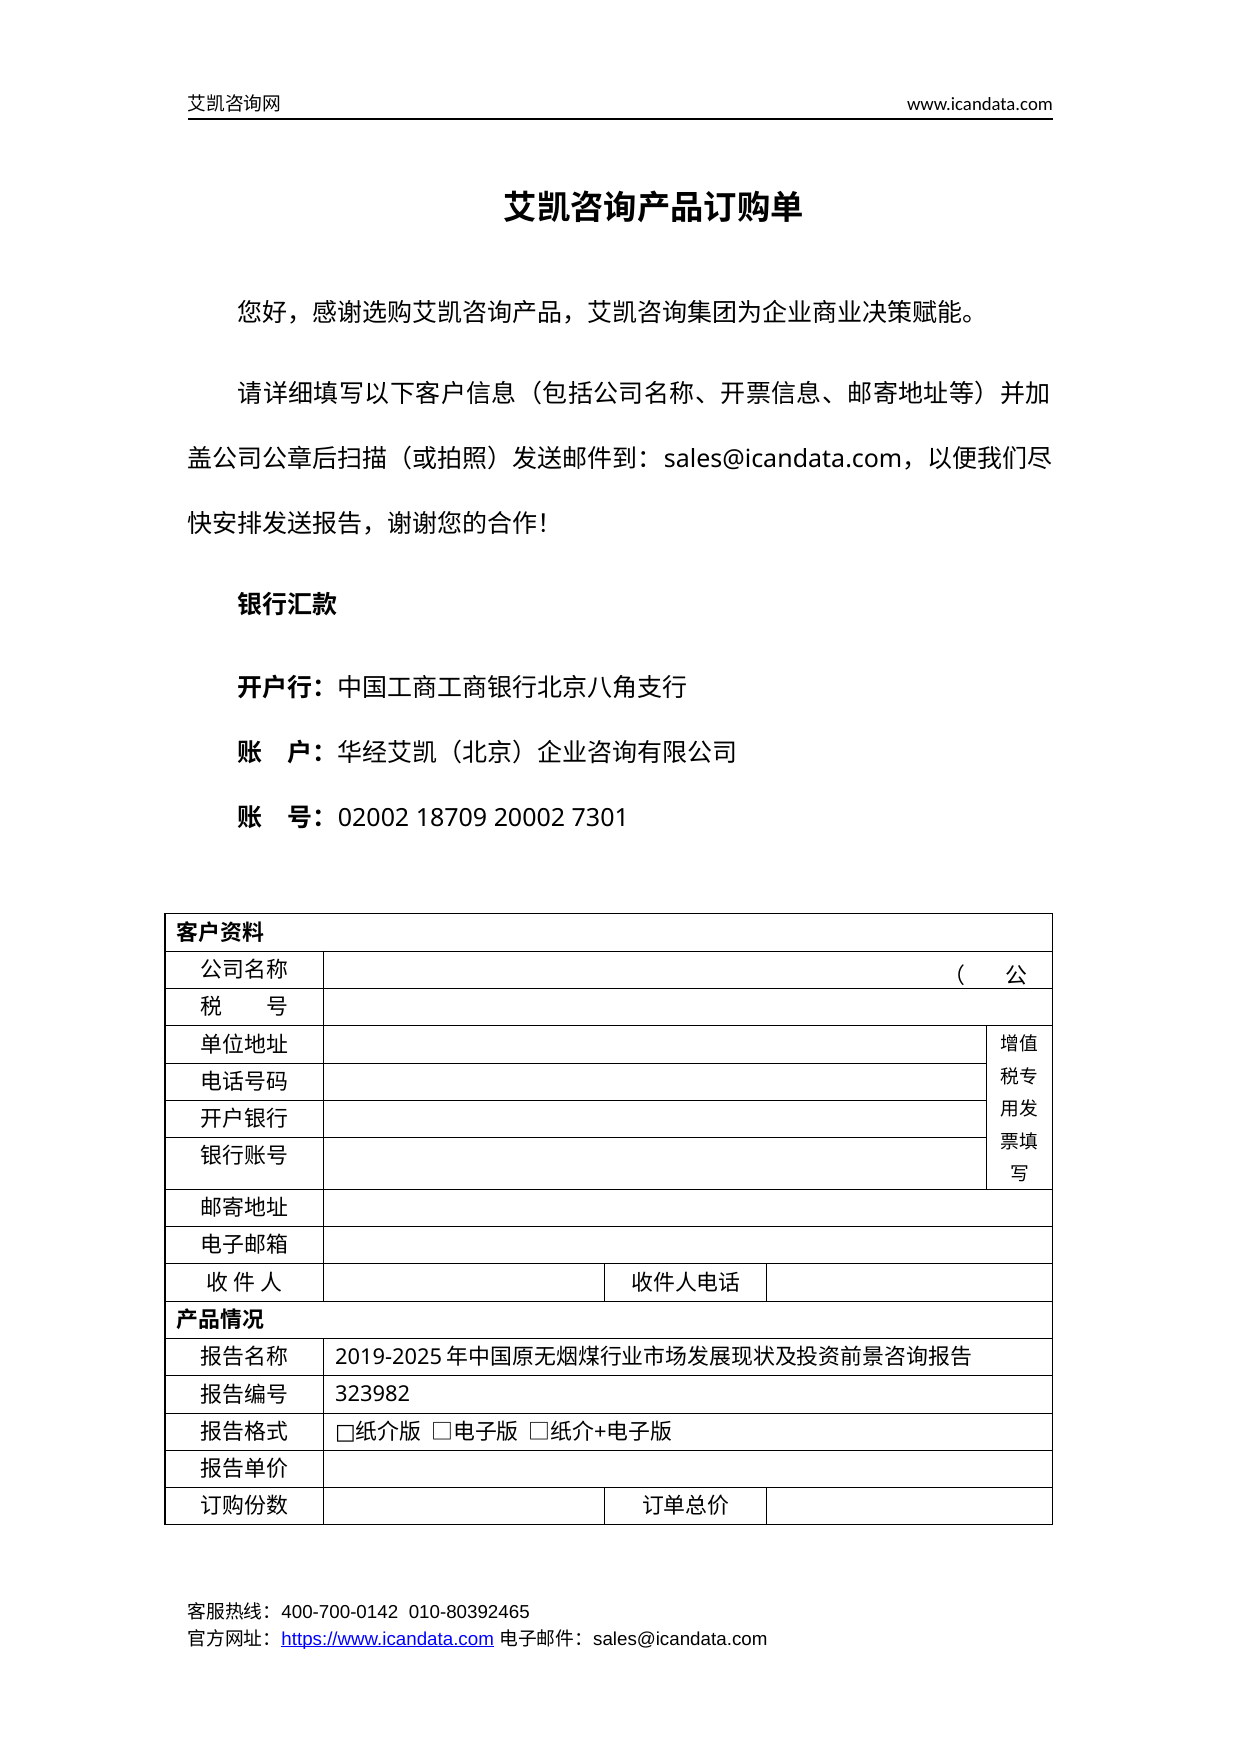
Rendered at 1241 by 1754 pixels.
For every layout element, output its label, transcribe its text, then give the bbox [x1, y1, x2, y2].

table_cell [324, 1026, 986, 1062]
table_cell 报告名称 [166, 1339, 323, 1375]
table_cell 单位地址 [166, 1026, 323, 1062]
table_cell [767, 1488, 1052, 1524]
table_cell 公司名称 [166, 952, 323, 988]
table_cell 银行账号 [166, 1138, 323, 1189]
table_cell 邮寄地址 [166, 1190, 323, 1226]
table_cell [324, 1064, 986, 1100]
text 艾凯咨询产品订购单 [187, 172, 1053, 237]
table_cell [324, 1138, 986, 1189]
table_cell [324, 1101, 986, 1137]
table_cell 订购份数 [166, 1488, 323, 1524]
text 账 号：02002 18709 20002 7301 [187, 783, 1053, 848]
table_cell 税 号 [166, 989, 323, 1025]
table_cell [324, 1451, 1052, 1487]
text 开户行：中国工商工商银行北京八角支行 [187, 653, 1053, 718]
table_cell 电子邮箱 [166, 1227, 323, 1263]
table_cell 收 件 人 [166, 1264, 323, 1301]
table_header 客户资料 [166, 914, 1052, 951]
table_cell 报告编号 [166, 1376, 323, 1412]
table_cell 电话号码 [166, 1064, 323, 1100]
text 账 户：华经艾凯（北京）企业咨询有限公司 [187, 718, 1053, 783]
table_cell [324, 1227, 1052, 1263]
table_cell [324, 952, 1052, 988]
table_cell [324, 1488, 604, 1524]
table_cell 开户银行 [166, 1101, 323, 1137]
text 请详细填写以下客户信息（包括公司名称、开票信息、邮寄地址等）并加盖公司公章后扫描（或拍照）发送邮件到：sales@icandata.com，以便我们尽快安排发送报告，谢谢您的合作！ [187, 359, 1053, 554]
table_cell 报告格式 [166, 1414, 323, 1450]
table_cell 产品情况 [166, 1302, 1052, 1338]
table_cell [324, 989, 1052, 1025]
text 银行汇款 [187, 570, 1053, 635]
table_cell 收件人电话 [605, 1264, 766, 1301]
table_cell 报告单价 [166, 1451, 323, 1487]
table_cell 订单总价 [605, 1488, 766, 1524]
table_cell □纸介版 □电子版 □纸介+电子版 [324, 1414, 1052, 1450]
table_cell 323982 [324, 1376, 1052, 1412]
text 您好，感谢选购艾凯咨询产品，艾凯咨询集团为企业商业决策赋能。 [187, 278, 1053, 343]
table_cell [767, 1264, 1052, 1301]
table_cell [324, 1190, 1052, 1226]
table_cell [324, 1264, 604, 1301]
table_cell 增值税专用发票填写 [987, 1026, 1052, 1189]
table_cell 2019-2025年中国原无烟煤行业市场发展现状及投资前景咨询报告 [324, 1339, 1052, 1375]
